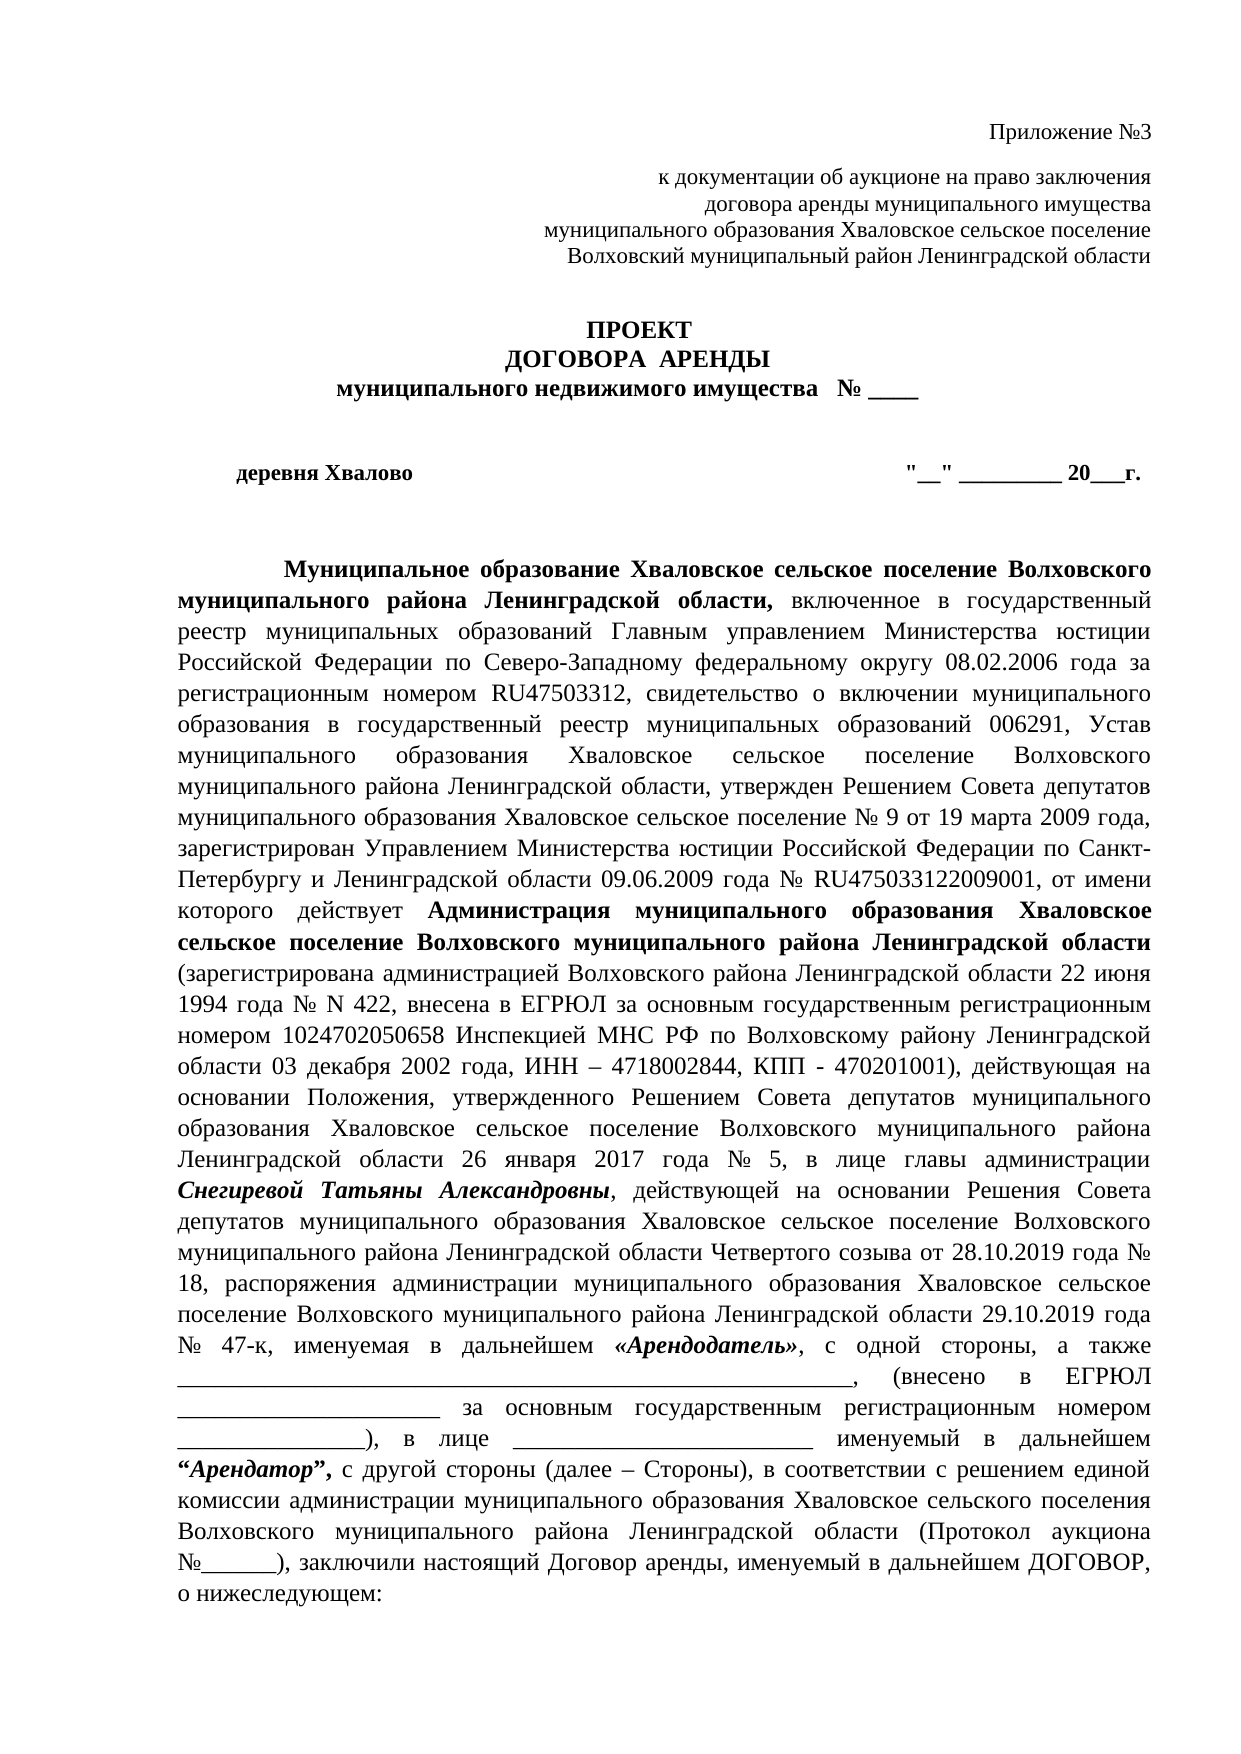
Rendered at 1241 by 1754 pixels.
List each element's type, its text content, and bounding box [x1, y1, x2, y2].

text муниципального недвижимого имущества № ____ [177, 373, 1240, 402]
text Приложение №3 [177, 118, 1152, 144]
text к документации об аукционе на право заключения [177, 163, 1152, 189]
text деревня Хвалово "__" _________ 20___г. [177, 459, 1240, 486]
text Волховский муниципальный район Ленинградской области [177, 242, 1152, 269]
text ДОГОВОРА АРЕНДЫ [177, 344, 1240, 373]
text договора аренды муниципального имущества [177, 189, 1152, 216]
text Муниципальное образование Хваловское сельское поселение Волховского муниципального района Ленинградской области, включенное в государственный реестр муниципальных образований Главным управлением Министерства юстиции Российской Федерации по Северо-Западному федеральному округу 08.02.2006 года за регистрационным номером RU47503312, свидетельство о включении муниципального образования в государственный реестр муниципальных образований 006291, Устав муниципального образования Хваловское сельское поселение Волховского муниципального района Ленинградской области, утвержден Решением Совета депутатов муниципального образования Хваловское сельское поселение № 9 от 19 марта 2009 года, зарегистрирован Управлением Министерства юстиции Российской Федерации по Санкт-Петербургу и Ленинградской области 09.06.2009 года № RU475033122009001, от имени которого действует Администрация муниципального образования Хваловское сельское поселение Волховского муниципального района Ленинградской области (зарегистрирована администрацией Волховского района Ленинградской области 22 июня 1994 года № N 422, внесена в ЕГРЮЛ за основным государственным регистрационным номером 1024702050658 Инспекцией МНС РФ по Волховскому району Ленинградской области 03 декабря 2002 года, ИНН – 4718002844, КПП - 470201001), действующая на основании Положения, утвержденного Решением Совета депутатов муниципального образования Хваловское сельское поселение Волховского муниципального района Ленинградской области 26 января 2017 года № 5, в лице главы администрации Снегиревой Татьяны Александровны, действующей на основании Решения Совета депутатов муниципального образования Хваловское сельское поселение Волховского муниципального района Ленинградской области Четвертого созыва от 28.10.2019 года № 18, распоряжения администрации муниципального образования Хваловское сельское поселение Волховского муниципального района Ленинградской области 29.10.2019 года № 47-к, именуемая в дальнейшем «Арендодатель», с одной стороны, а также ______________________________________________________, (внесено в ЕГРЮЛ _____________________ за основным государственным регистрационным номером _______________), в лице ________________________ именуемый в дальнейшем “Арендатор”, с другой стороны (далее – Стороны), в соответствии с решением единой комиссии администрации муниципального образования Хваловское сельского поселения Волховского муниципального района Ленинградской области (Протокол аукциона №______), заключили настоящий Договор аренды, именуемый в дальнейшем ДОГОВОР, о нижеследующем: [177, 554, 1152, 1607]
text муниципального образования Хваловское сельское поселение [177, 216, 1152, 242]
text ПРОЕКТ [177, 316, 1240, 344]
